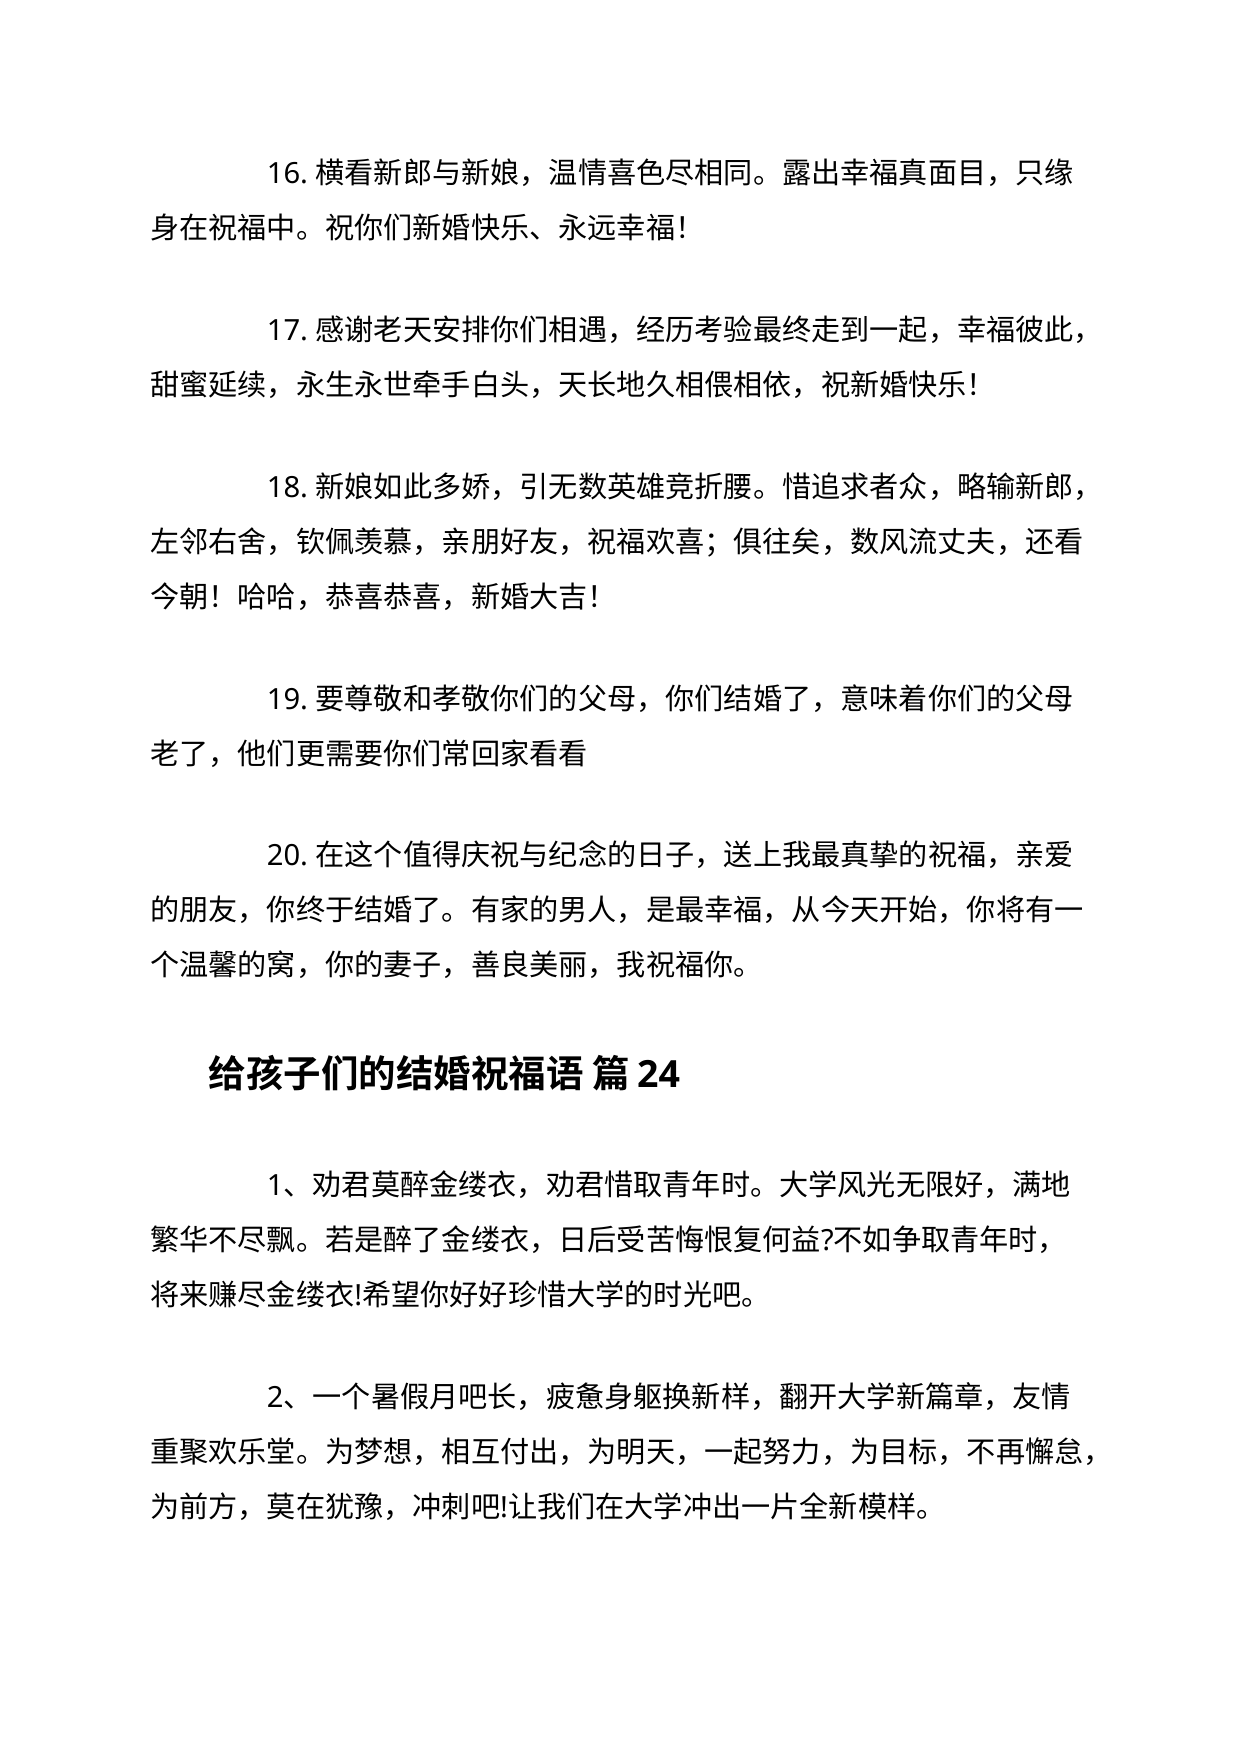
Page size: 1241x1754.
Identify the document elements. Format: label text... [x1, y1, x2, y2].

text 给孩子们的结婚祝福语 篇24 [150, 1044, 1090, 1098]
text 18. 新娘如此多娇，引无数英雄竞折腰。惜追求者众，略输新郎，左邻右舍，钦佩羡慕，亲朋好友，祝福欢喜；俱往矣，数风流丈夫，还看今朝！哈哈，恭喜恭喜，新婚大吉！ [150, 463, 1090, 616]
text 16. 横看新郎与新娘，温情喜色尽相同。露出幸福真面目，只缘身在祝福中。祝你们新婚快乐、永远幸福！ [150, 150, 1090, 247]
text 2、一个暑假月吧长，疲惫身躯换新样，翻开大学新篇章，友情重聚欢乐堂。为梦想，相互付出，为明天，一起努力，为目标，不再懈怠，为前方，莫在犹豫，冲刺吧!让我们在大学冲出一片全新模样。 [150, 1373, 1090, 1526]
text 1、劝君莫醉金缕衣，劝君惜取青年时。大学风光无限好，满地繁华不尽飘。若是醉了金缕衣，日后受苦悔恨复何益?不如争取青年时，将来赚尽金缕衣!希望你好好珍惜大学的时光吧。 [150, 1161, 1090, 1314]
text 17. 感谢老天安排你们相遇，经历考验最终走到一起，幸福彼此，甜蜜延续，永生永世牵手白头，天长地久相偎相依，祝新婚快乐！ [150, 307, 1090, 404]
text 20. 在这个值得庆祝与纪念的日子，送上我最真挚的祝福，亲爱的朋友，你终于结婚了。有家的男人，是最幸福，从今天开始，你将有一个温馨的窝，你的妻子，善良美丽，我祝福你。 [150, 832, 1090, 984]
text 19. 要尊敬和孝敬你们的父母，你们结婚了，意味着你们的父母老了，他们更需要你们常回家看看 [150, 675, 1090, 772]
